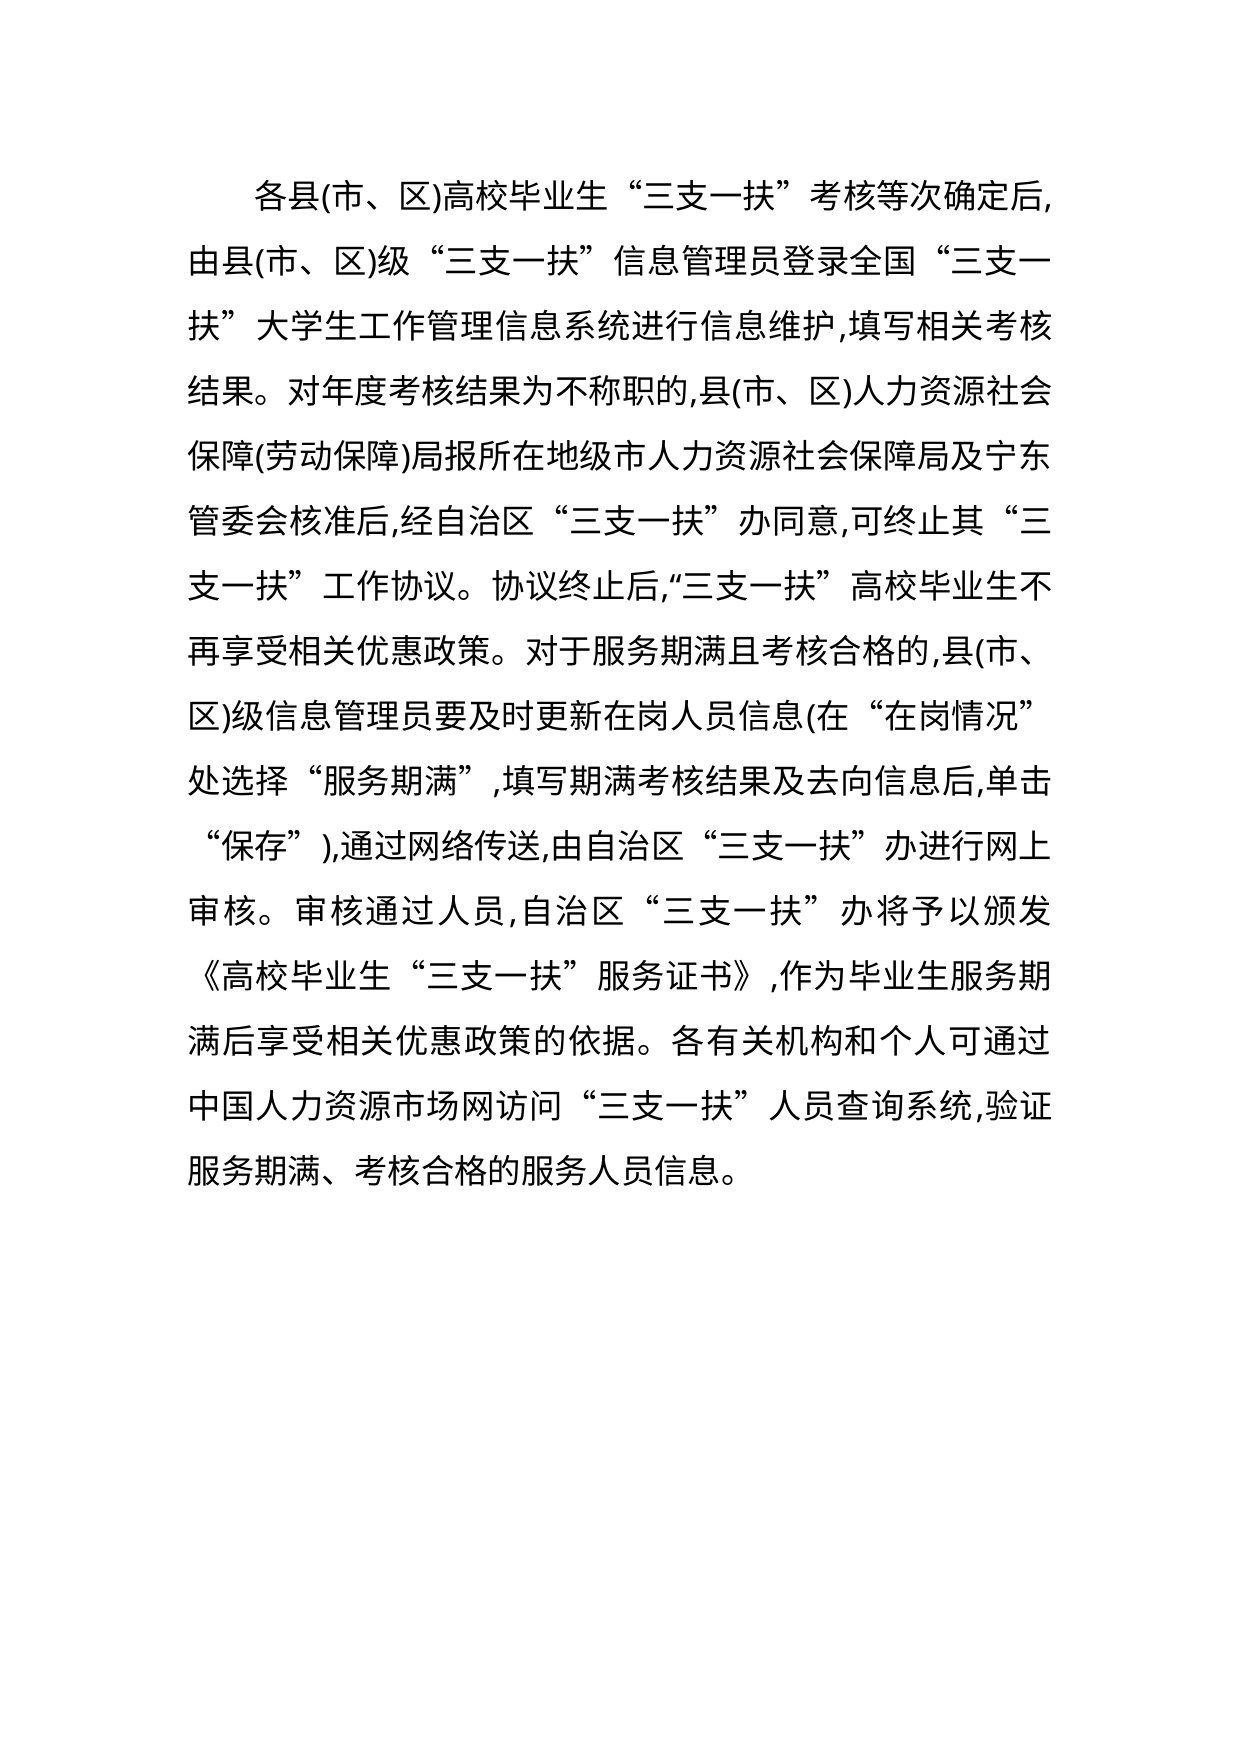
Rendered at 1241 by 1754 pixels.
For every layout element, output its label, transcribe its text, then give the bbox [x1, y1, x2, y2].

text 各县(市、区)高校毕业生“三支一扶”考核等次确定后,由县(市、区)级“三支一扶”信息管理员登录全国“三支一扶”大学生工作管理信息系统进行信息维护,填写相关考核结果。对年度考核结果为不称职的,县(市、区)人力资源社会保障(劳动保障)局报所在地级市人力资源社会保障局及宁东管委会核准后,经自治区“三支一扶”办同意,可终止其“三支一扶”工作协议。协议终止后,“三支一扶”高校毕业生不再享受相关优惠政策。对于服务期满且考核合格的,县(市、区)级信息管理员要及时更新在岗人员信息(在“在岗情况”处选择“服务期满”,填写期满考核结果及去向信息后,单击“保存”),通过网络传送,由自治区“三支一扶”办进行网上审核。审核通过人员,自治区“三支一扶”办将予以颁发《高校毕业生“三支一扶”服务证书》,作为毕业生服务期满后享受相关优惠政策的依据。各有关机构和个人可通过中国人力资源市场网访问“三支一扶”人员查询系统,验证服务期满、考核合格的服务人员信息。 [187, 162, 1053, 1202]
